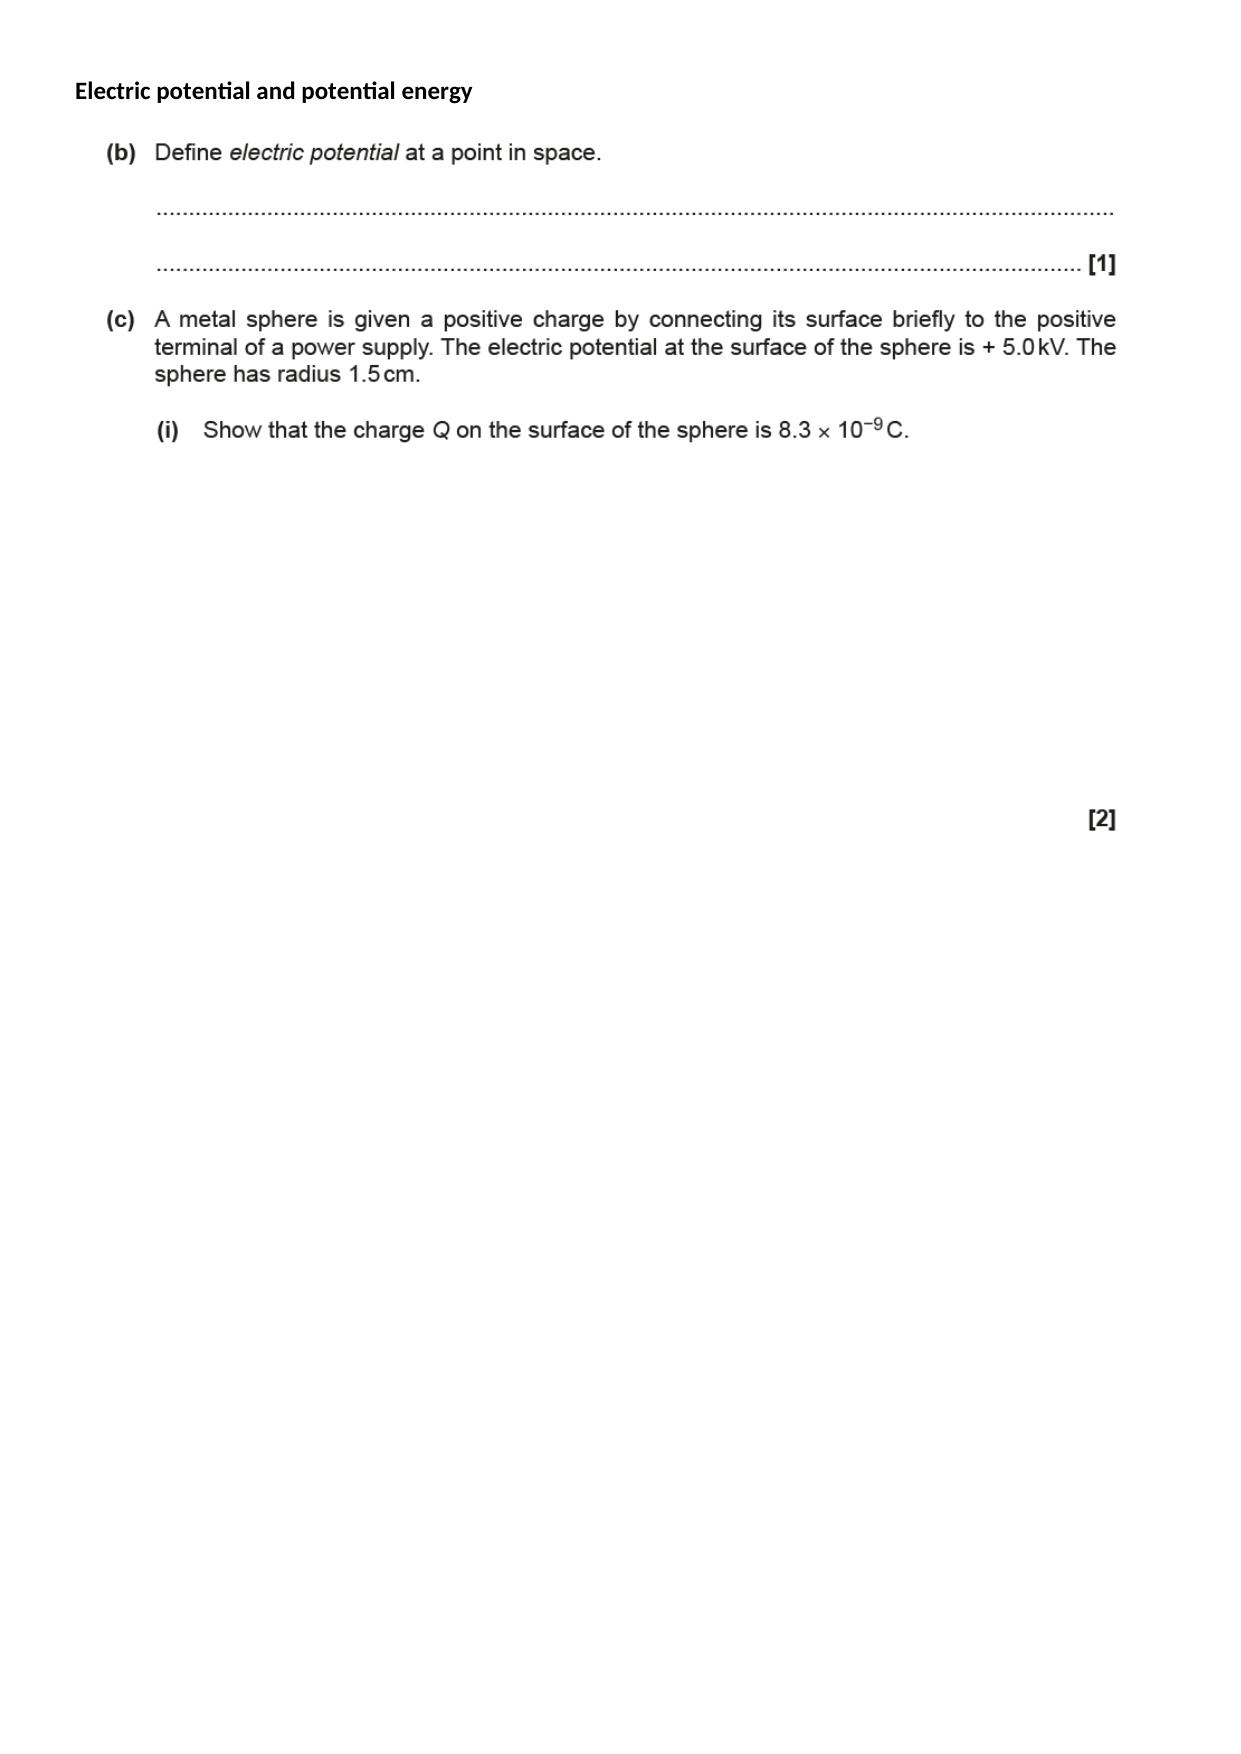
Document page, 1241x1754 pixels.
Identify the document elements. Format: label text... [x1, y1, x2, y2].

picture [75, 130, 1169, 843]
text Electric potential and potential energy [75, 75, 1165, 106]
